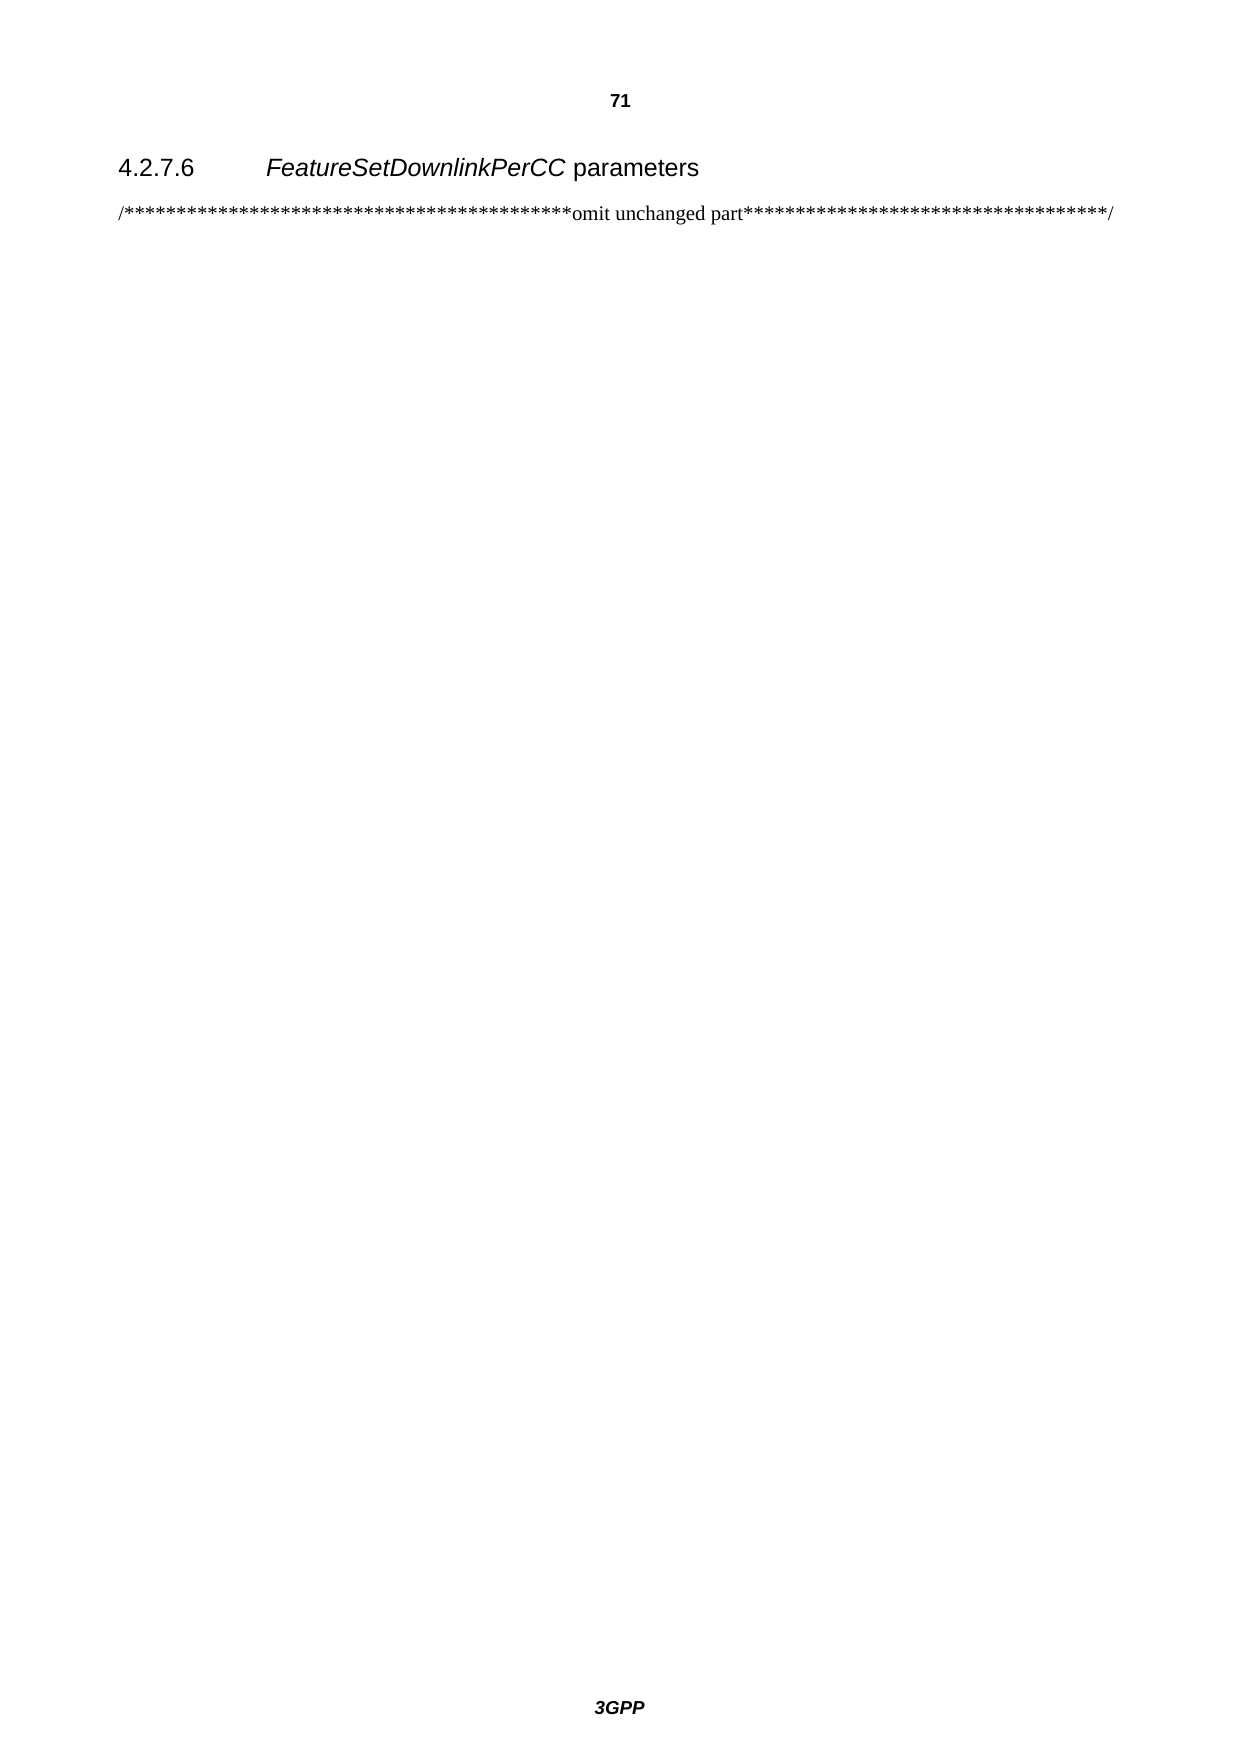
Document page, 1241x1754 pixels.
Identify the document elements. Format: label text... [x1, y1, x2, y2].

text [118, 201, 1122, 224]
subtitle 4.2.7.6 FeatureSetDownlinkPerCC parameters [118, 153, 1122, 182]
